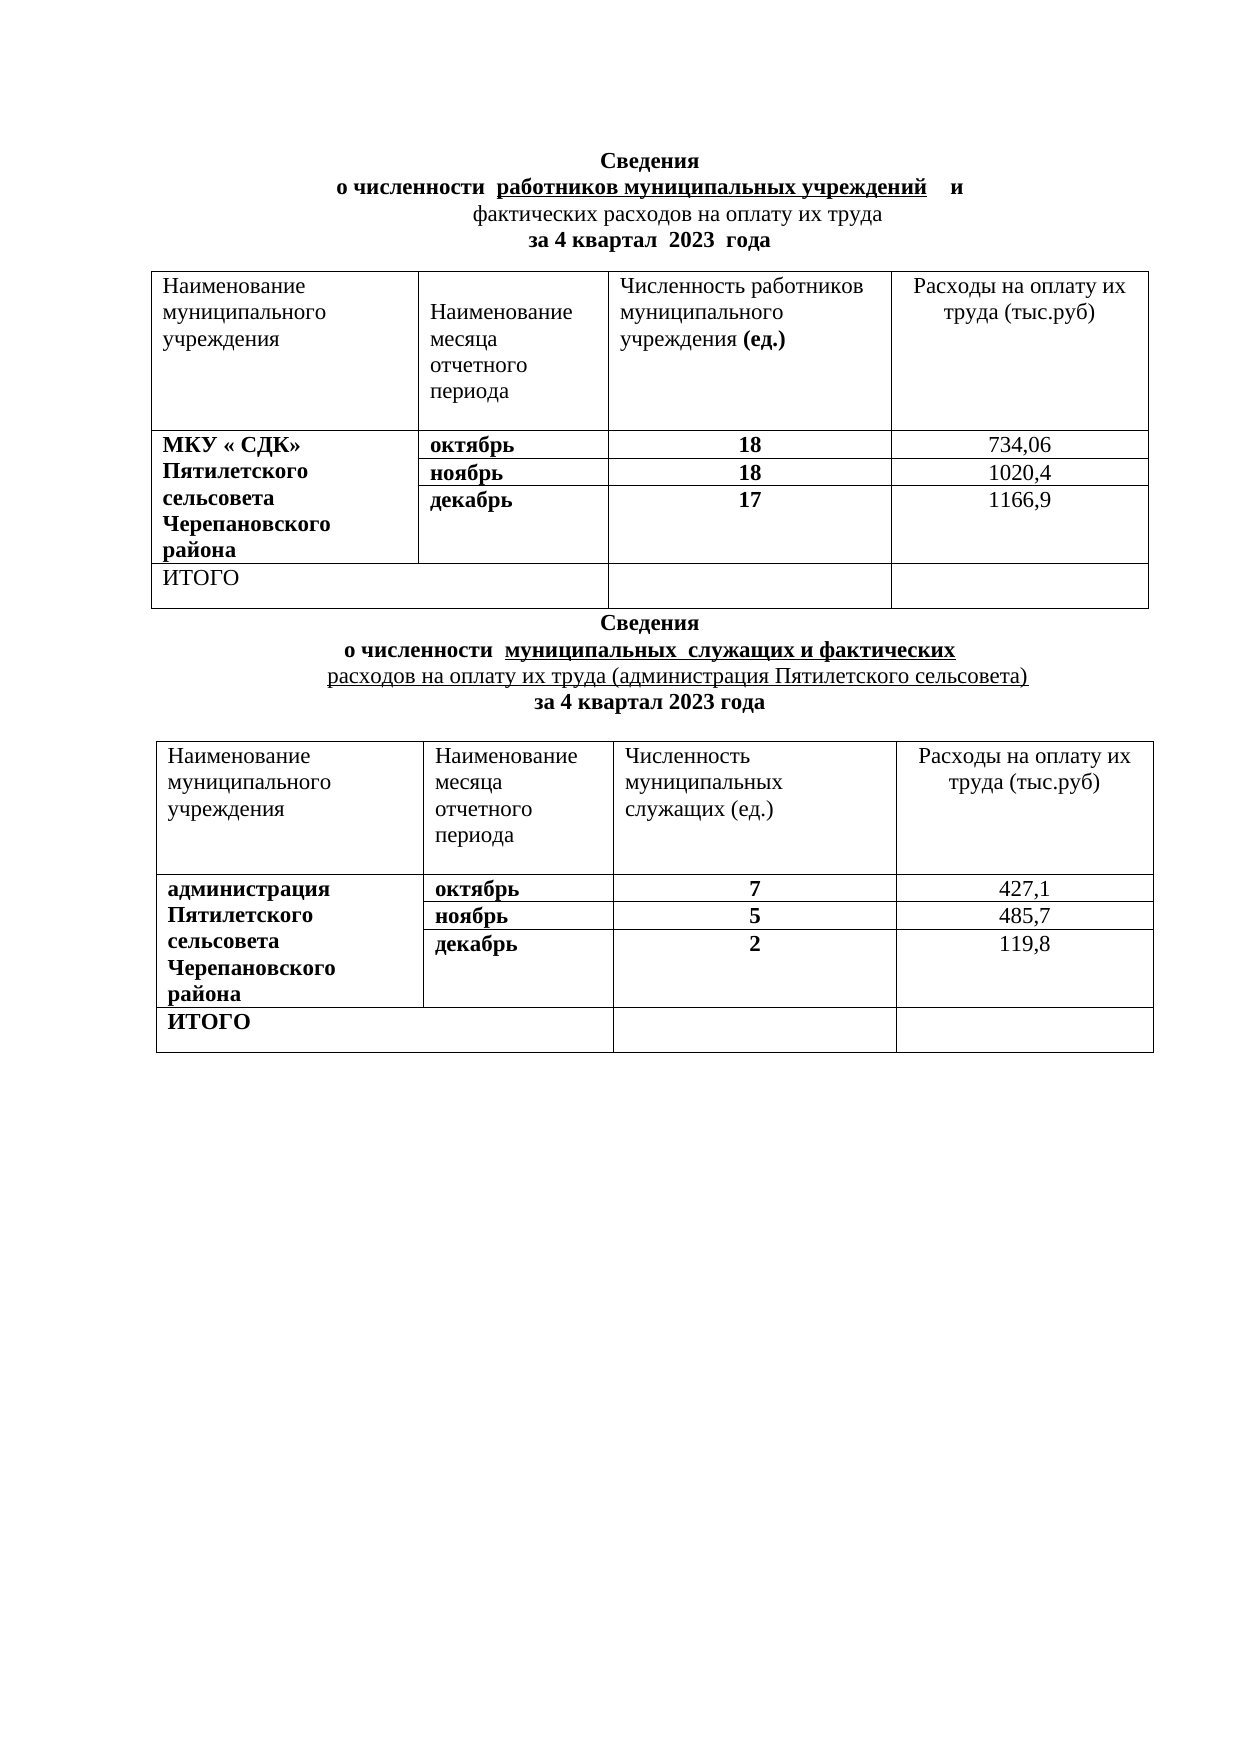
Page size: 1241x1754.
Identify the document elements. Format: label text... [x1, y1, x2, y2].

text о численности муниципальных служащих и фактических [118, 636, 1181, 662]
table_cell 2 [614, 930, 896, 1007]
table_cell [614, 1008, 896, 1052]
table_cell 18 [609, 431, 891, 457]
text Сведения [118, 331, 1181, 636]
table_header Численность работников муниципального учреждения (ед.) [609, 272, 891, 430]
table_header Наименование муниципального учреждения [152, 272, 418, 430]
table_cell [609, 564, 891, 608]
table_cell 5 [614, 902, 896, 929]
table_header Наименование муниципального учреждения [157, 742, 423, 874]
text фактических расходов на оплату их труда [118, 199, 1181, 226]
table_cell МКУ « СДК» Пятилетского сельсовета Черепановского района [152, 431, 418, 563]
table_header Численность муниципальных служащих (ед.) [614, 742, 896, 874]
table_cell ноябрь [424, 902, 613, 929]
table_cell 119,8 [897, 930, 1153, 1007]
table_cell октябрь [424, 875, 613, 901]
table_header Наименование месяца отчетного периода [419, 272, 608, 430]
table_header Наименование месяца отчетного периода [424, 742, 613, 874]
text расходов на оплату их труда (администрация Пятилетского сельсовета) [118, 662, 1181, 688]
table_cell [892, 564, 1148, 608]
text за 4 квартал 2023 года [118, 688, 1181, 715]
text Сведения [118, 147, 1181, 173]
table_header Расходы на оплату их труда (тыс.руб) [897, 742, 1153, 874]
table_cell 1020,4 [892, 459, 1148, 485]
table_cell ИТОГО [152, 564, 608, 608]
table_cell ноябрь [419, 459, 608, 485]
table_cell администрация Пятилетского сельсовета Черепановского района [157, 875, 423, 1007]
table_cell 1166,9 [892, 486, 1148, 563]
table_cell декабрь [424, 930, 613, 1007]
table_cell 7 [614, 875, 896, 901]
table_cell октябрь [419, 431, 608, 457]
text о численности работников муниципальных учреждений и [118, 173, 1181, 199]
table_cell ИТОГО [157, 1008, 613, 1052]
table_cell 427,1 [897, 875, 1153, 901]
table_cell 734,06 [892, 431, 1148, 457]
table_cell 485,7 [897, 902, 1153, 929]
table_cell 17 [609, 486, 891, 563]
table_header Расходы на оплату их труда (тыс.руб) [892, 272, 1148, 430]
table_cell 18 [609, 459, 891, 485]
text за 4 квартал 2023 года [118, 226, 1181, 252]
table_cell [897, 1008, 1153, 1052]
table_cell декабрь [419, 486, 608, 563]
